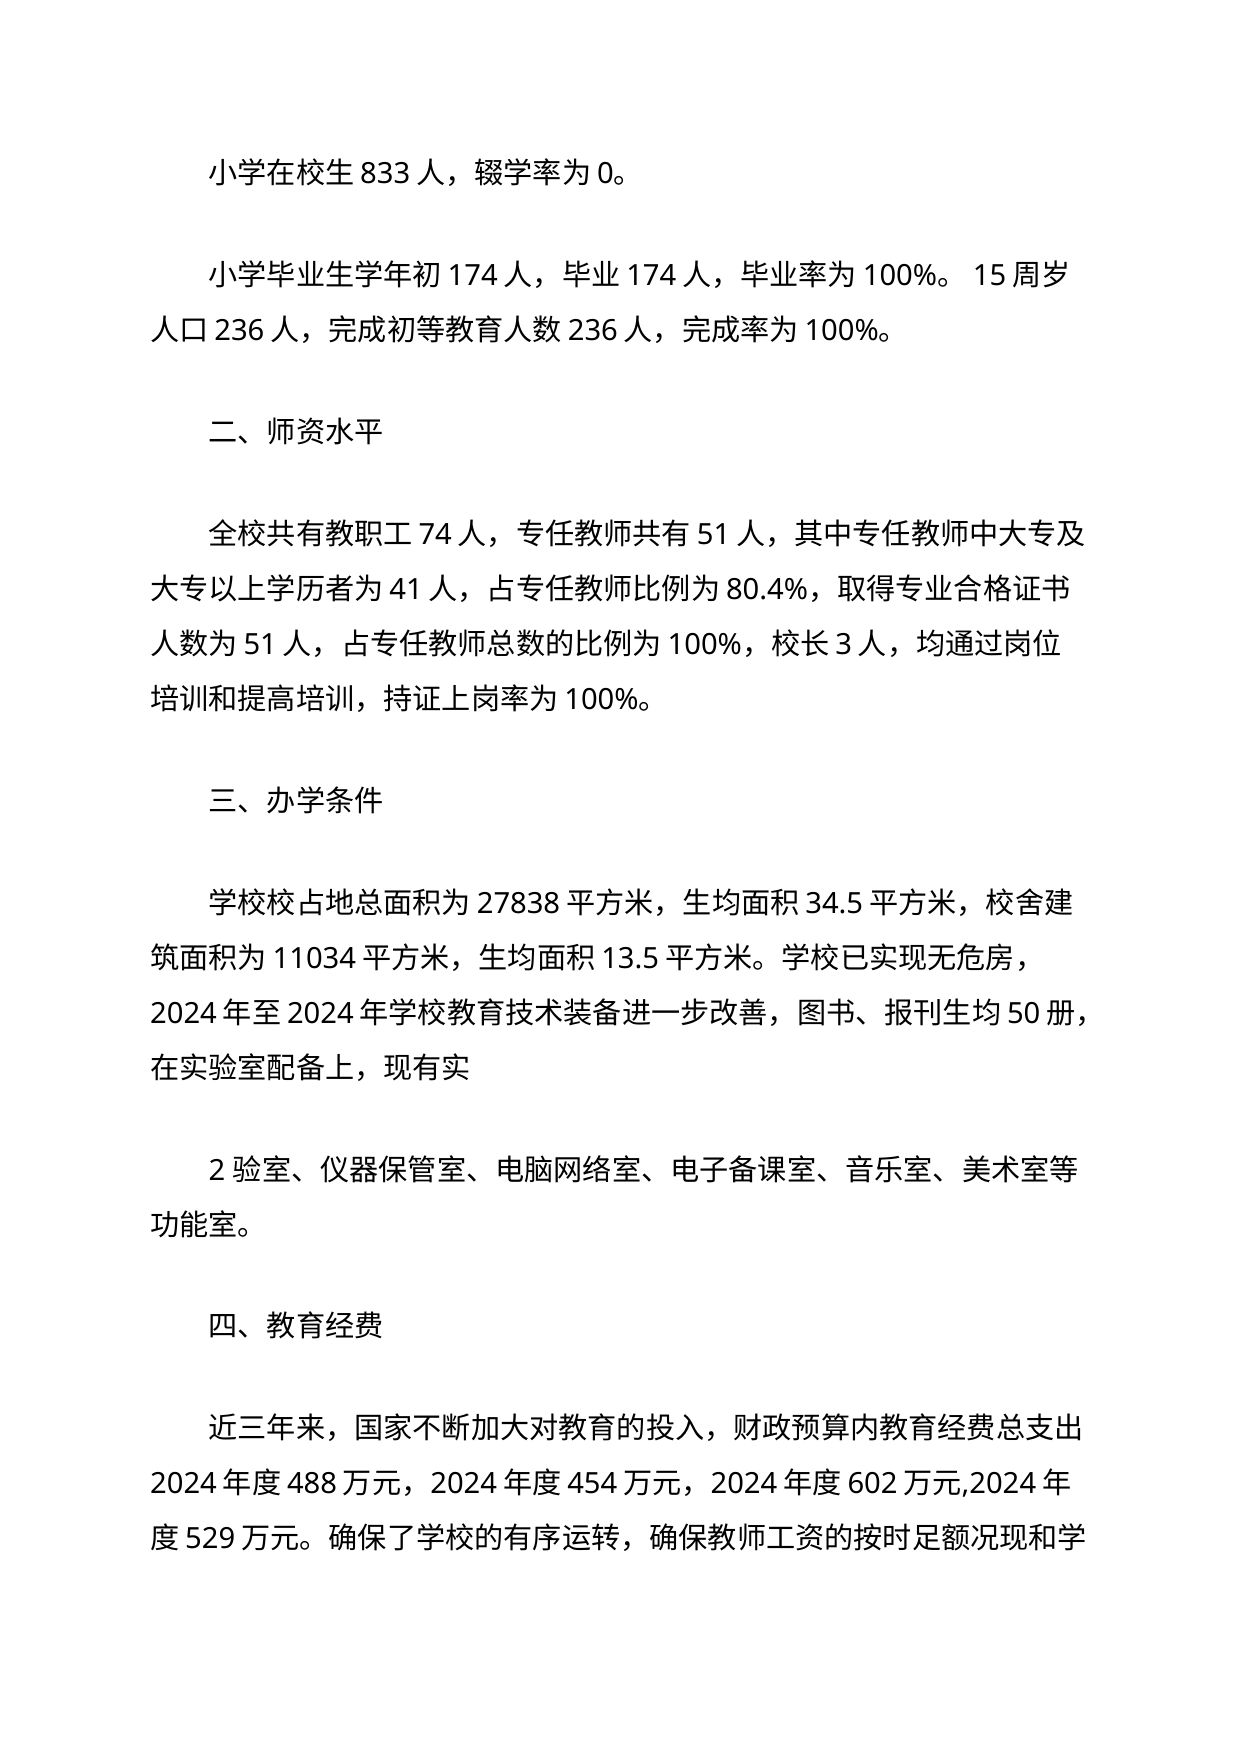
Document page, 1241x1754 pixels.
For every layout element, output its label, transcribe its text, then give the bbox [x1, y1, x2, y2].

text 2 验室、仪器保管室、电脑网络室、电子备课室、音乐室、美术室等功能室。 [150, 1146, 1090, 1243]
text 全校共有教职工74人，专任教师共有51人，其中专任教师中大专及大专以上学历者为41人，占专任教师比例为80.4%，取得专业合格证书人数为51人，占专任教师总数的比例为100%，校长3人，均通过岗位培训和提高培训，持证上岗率为100%。 [150, 511, 1090, 718]
text 小学毕业生学年初174人，毕业174人，毕业率为100%。 15周岁人口236人，完成初等教育人数236人，完成率为100%。 [150, 252, 1090, 349]
text 四、教育经费 [150, 1303, 1090, 1345]
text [150, 1405, 1090, 1557]
text 三、办学条件 [150, 778, 1090, 820]
text 小学在校生833人，辍学率为0。 [150, 150, 1090, 192]
text 二、师资水平 [150, 409, 1090, 451]
text 学校校占地总面积为27838平方米，生均面积34.5平方米，校舍建筑面积为11034平方米，生均面积13.5平方米。学校已实现无危房，2024年至2024年学校教育技术装备进一步改善，图书、报刊生均50册，在实验室配备上，现有实 [150, 879, 1090, 1087]
